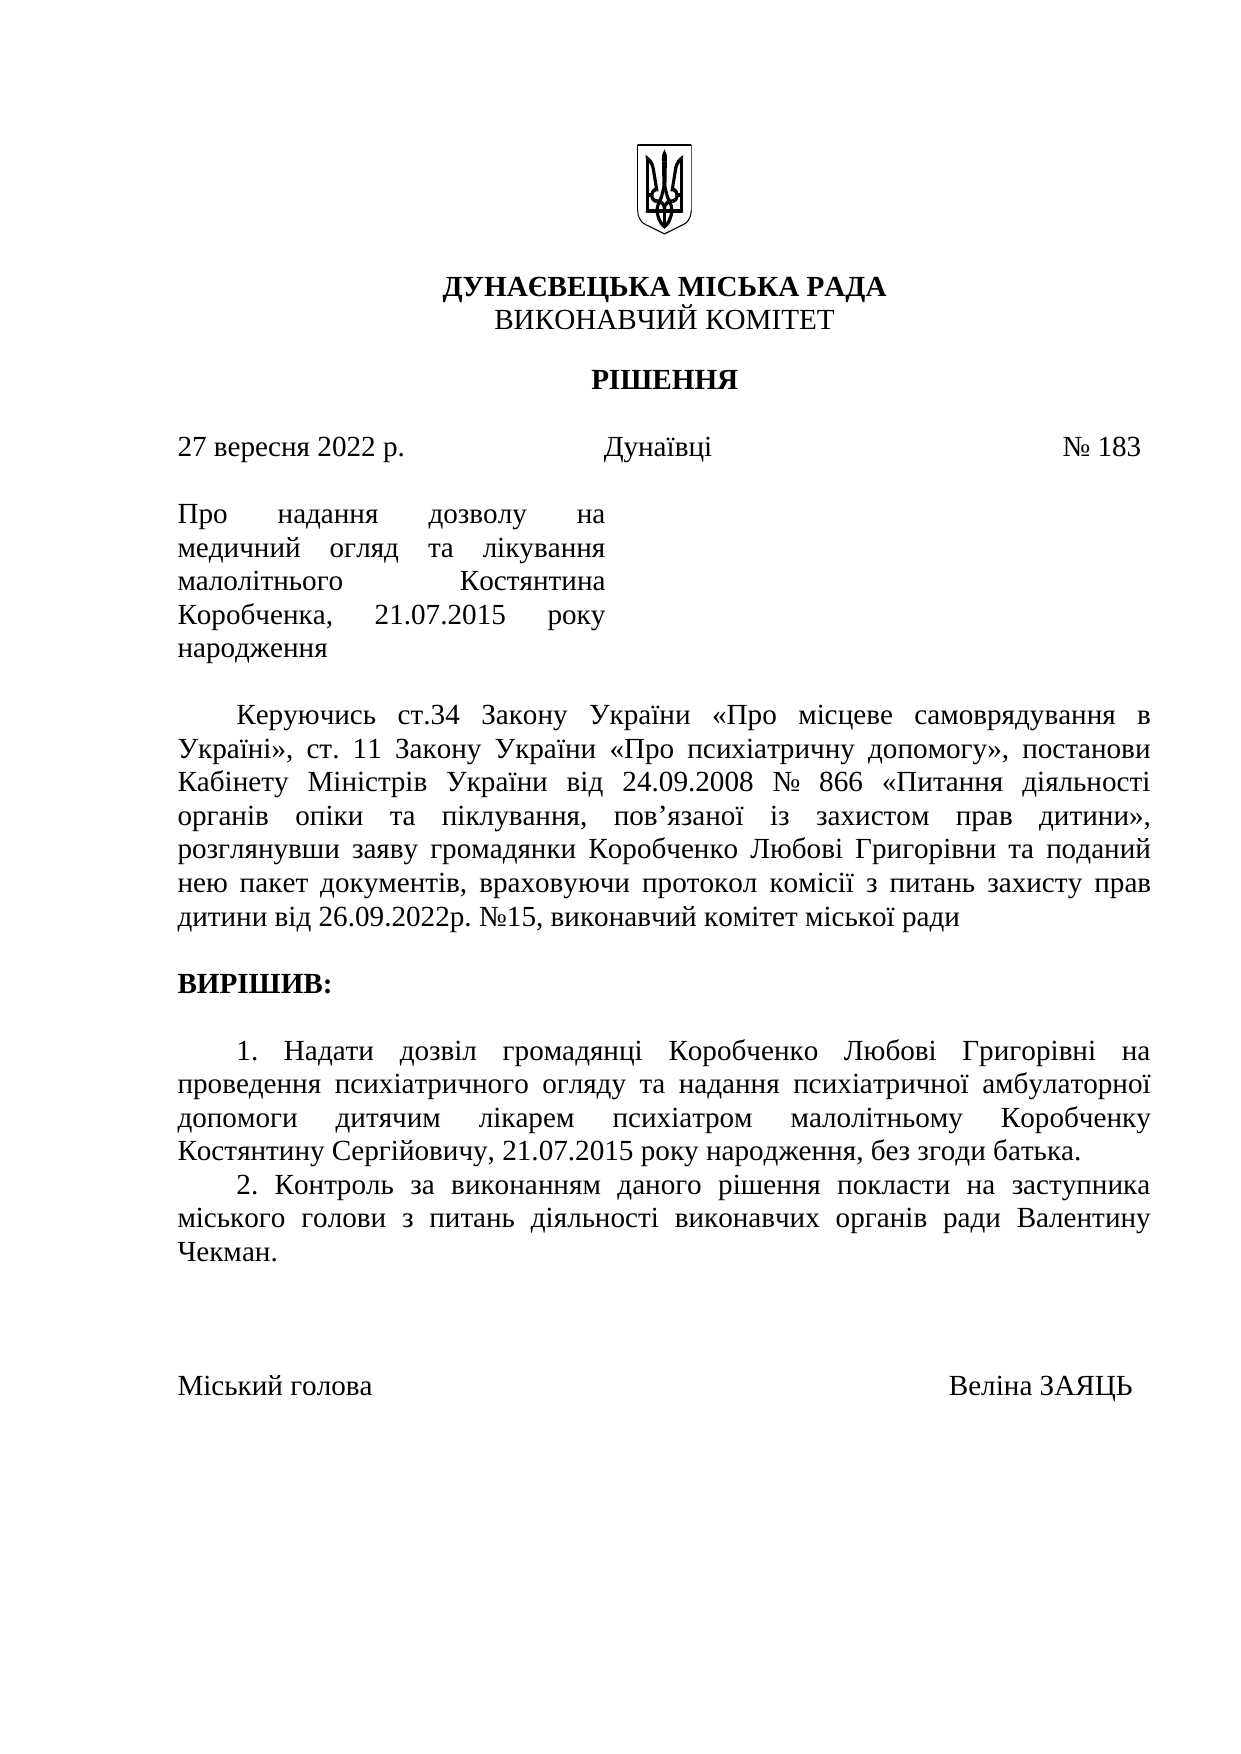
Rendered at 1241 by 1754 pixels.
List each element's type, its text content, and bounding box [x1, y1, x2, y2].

text Керуючись ст.34 Закону України «Про місцеве самоврядування в Україні», ст. 11 Закону України «Про психіатричну допомогу», постанови Кабінету Міністрів України від 24.09.2008 № 866 «Питання діяльності органів опіки та піклування, пов’язаної із захистом прав дитини», розглянувши заяву громадянки Коробченко Любові Григорівни та поданий нею пакет документів, враховуючи протокол комісії з питань захисту прав дитини від 26.09.2022р. №15, виконавчий комітет міської ради [177, 697, 1152, 932]
text 1. Надати дозвіл громадянці Коробченко Любові Григорівні на проведення психіатричного огляду та надання психіатричної амбулаторної допомоги дитячим лікарем психіатром малолітньому Коробченку Костянтину Сергійовичу, 21.07.2015 року народження, без згоди батька. [177, 1033, 1152, 1167]
text РІШЕННЯ [177, 362, 1152, 396]
text Міський голова Веліна ЗАЯЦЬ [177, 1368, 1152, 1402]
text ДУНАЄВЕЦЬКА МІСЬКА РАДА [177, 269, 1152, 302]
text ВИКОНАВЧИЙ КОМІТЕТ [177, 302, 1152, 336]
text 27 вересня 2022 р. Дунаївці № 183 [177, 429, 1152, 463]
text ВИРІШИВ: [177, 966, 1152, 999]
text 2. Контроль за виконанням даного рішення покласти на заступника міського голови з питань діяльності виконавчих органів ради Валентину Чекман. [177, 1167, 1152, 1268]
text Про надання дозволу на медичний огляд та лікування малолітнього Костянтина Коробченка, 21.07.2015 року народження [177, 496, 605, 664]
